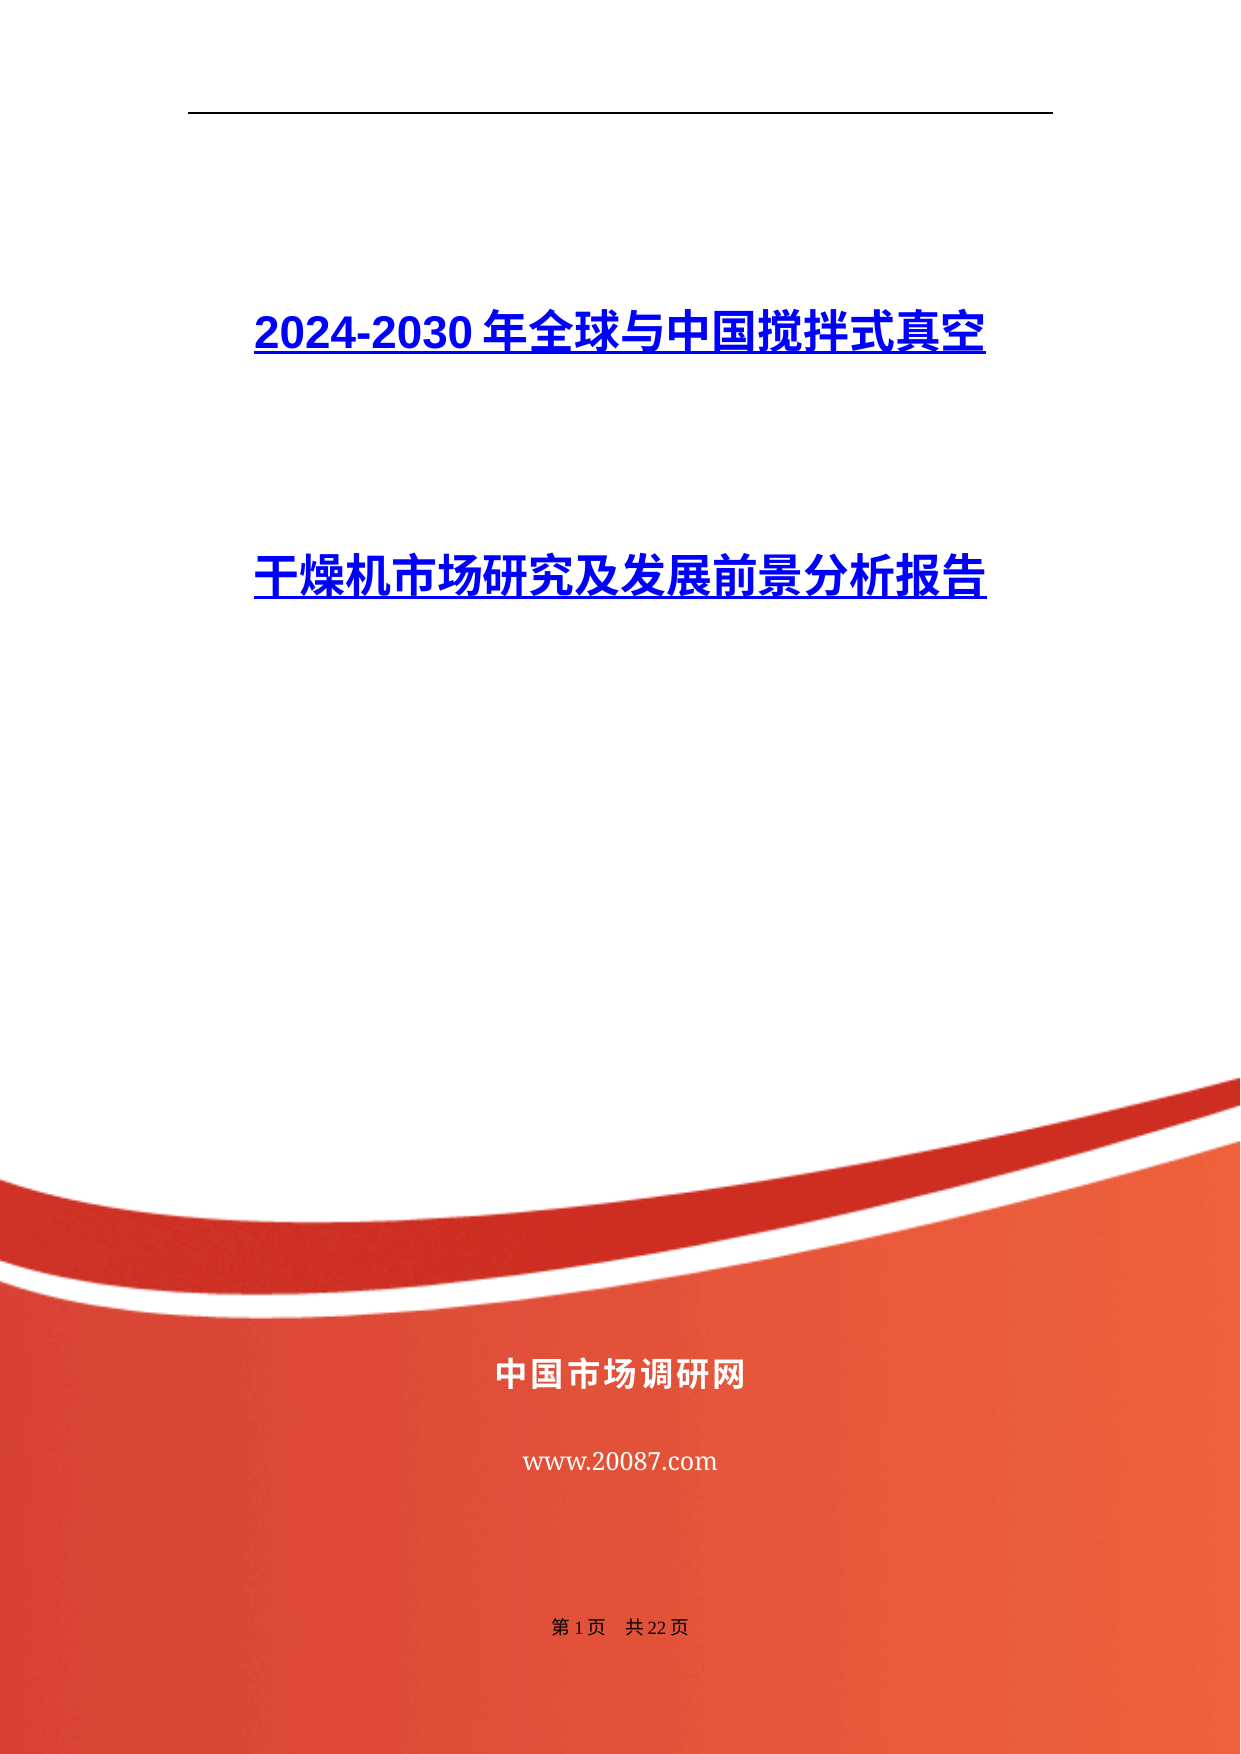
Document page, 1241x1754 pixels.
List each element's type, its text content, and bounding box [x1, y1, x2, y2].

picture [0, 1006, 1241, 1754]
subtitle 中国市场调研网 [187, 1339, 1053, 1404]
text www.20087.com [187, 1428, 1053, 1493]
table_header 2024-2030年全球与中国搅拌式真空干燥机市场研究及发展前景分析报告 [188, 207, 1053, 773]
